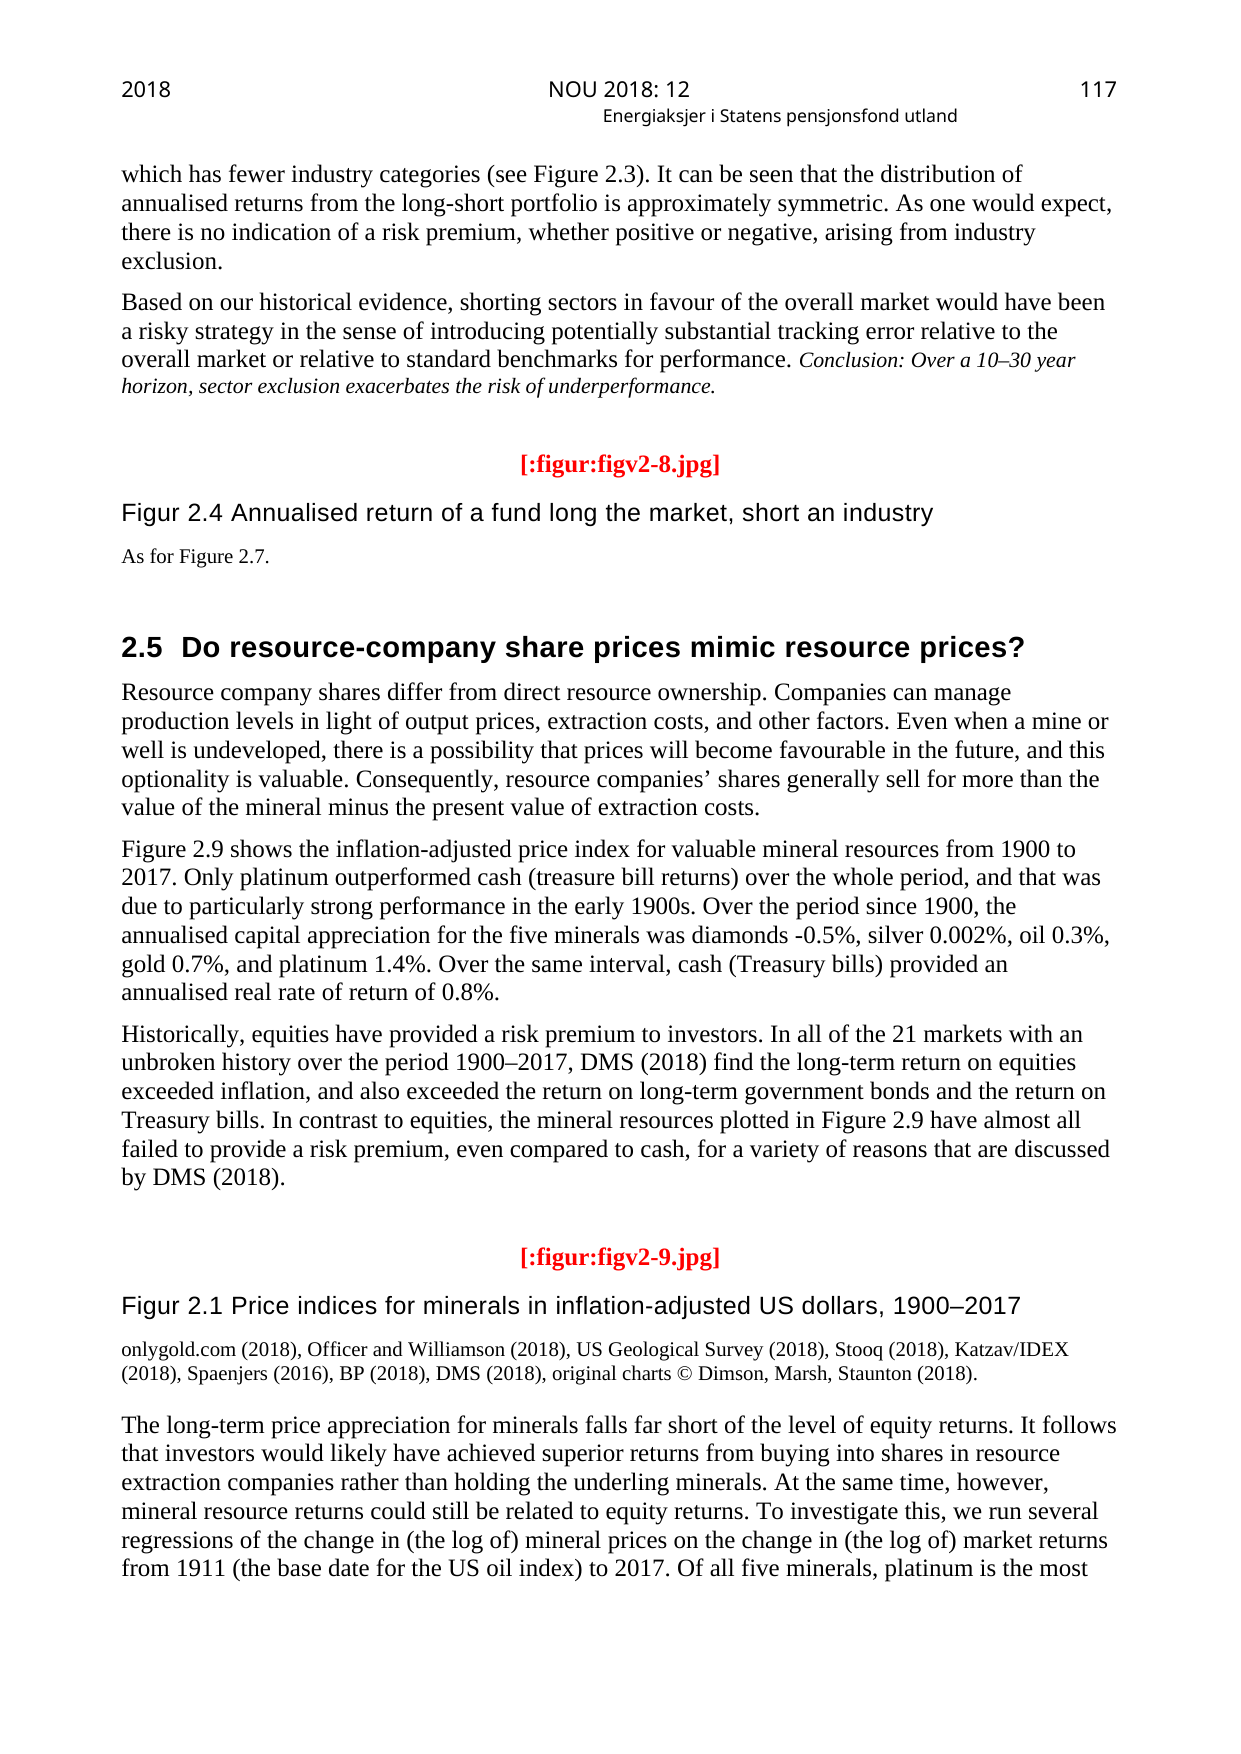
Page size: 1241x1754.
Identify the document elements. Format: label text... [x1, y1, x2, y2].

subtitle Do resource-company share prices mimic resource prices? [121, 631, 1119, 664]
text Based on our historical evidence, shorting sectors in favour of the overall market would have been a risky strategy in the sense of introducing potentially substantial tracking error relative to the overall market or relative to standard benchmarks for performance. Conclusion: Over a 10–30 year horizon, sector exclusion exacerbates the risk of underperformance. [121, 287, 1119, 398]
text Resource company shares differ from direct resource ownership. Companies can manage production levels in light of output prices, extraction costs, and other factors. Even when a mine or well is undeveloped, there is a possibility that prices will become favourable in the future, and this optionality is valuable. Consequently, resource companies’ shares generally sell for more than the value of the mineral minus the present value of extraction costs. [121, 677, 1119, 821]
text [:figur:figv2-8.jpg] [121, 453, 1119, 478]
text Historically, equities have provided a risk premium to investors. In all of the 21 markets with an unbroken history over the period 1900–2017, DMS (2018) find the long-term return on equities exceeded inflation, and also exceeded the return on long-term government bonds and the return on Treasury bills. In contrast to equities, the mineral resources plotted in Figure 2.9 have almost all failed to provide a risk premium, even compared to cash, for a variety of reasons that are discussed by DMS (2018). [121, 1019, 1119, 1191]
text [:figur:figv2-9.jpg] [121, 1245, 1119, 1270]
text Figure 2.9 shows the inflation-adjusted price index for valuable mineral resources from 1900 to 2017. Only platinum outperformed cash (treasure bill returns) over the whole period, and that was due to particularly strong performance in the early 1900s. Over the period since 1900, the annualised capital appreciation for the five minerals was diamonds -0.5%, silver 0.002%, oil 0.3%, gold 0.7%, and platinum 1.4%. Over the same interval, cash (Treasury bills) provided an annualised real rate of return of 0.8%. [121, 834, 1119, 1006]
text Price indices for minerals in inflation-adjusted US dollars, 1900–2017 [121, 1291, 1119, 1320]
text Annualised return of a fund long the market, short an industry [121, 498, 1119, 527]
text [121, 1410, 1119, 1582]
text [121, 159, 1119, 274]
text onlygold.com (2018), Officer and Williamson (2018), US Geological Survey (2018), Stooq (2018), Katzav/IDEX (2018), Spaenjers (2016), BP (2018), DMS (2018), original charts © Dimson, Marsh, Staunton (2018). [121, 1337, 1119, 1385]
text As for Figure 2.7. [121, 544, 1119, 568]
